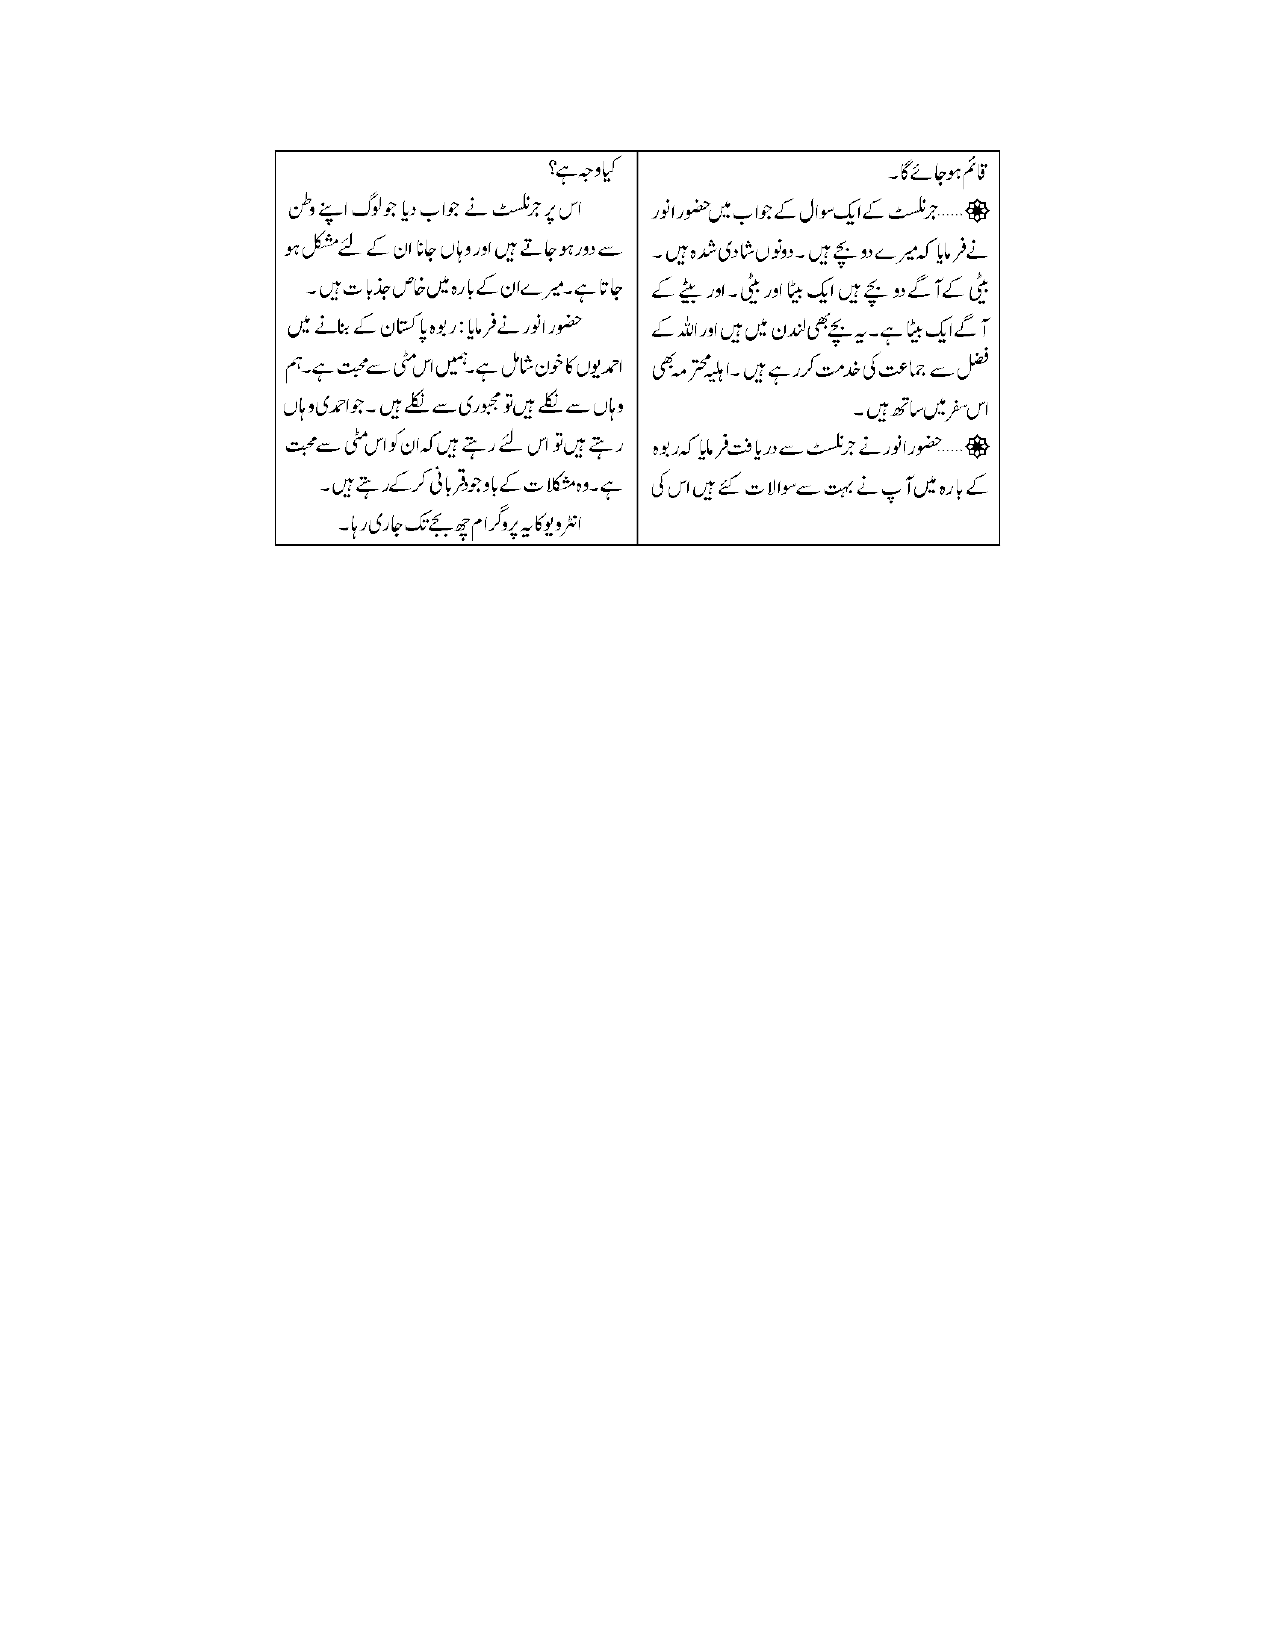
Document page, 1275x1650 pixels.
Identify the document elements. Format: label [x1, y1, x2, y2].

picture [276, 152, 999, 544]
